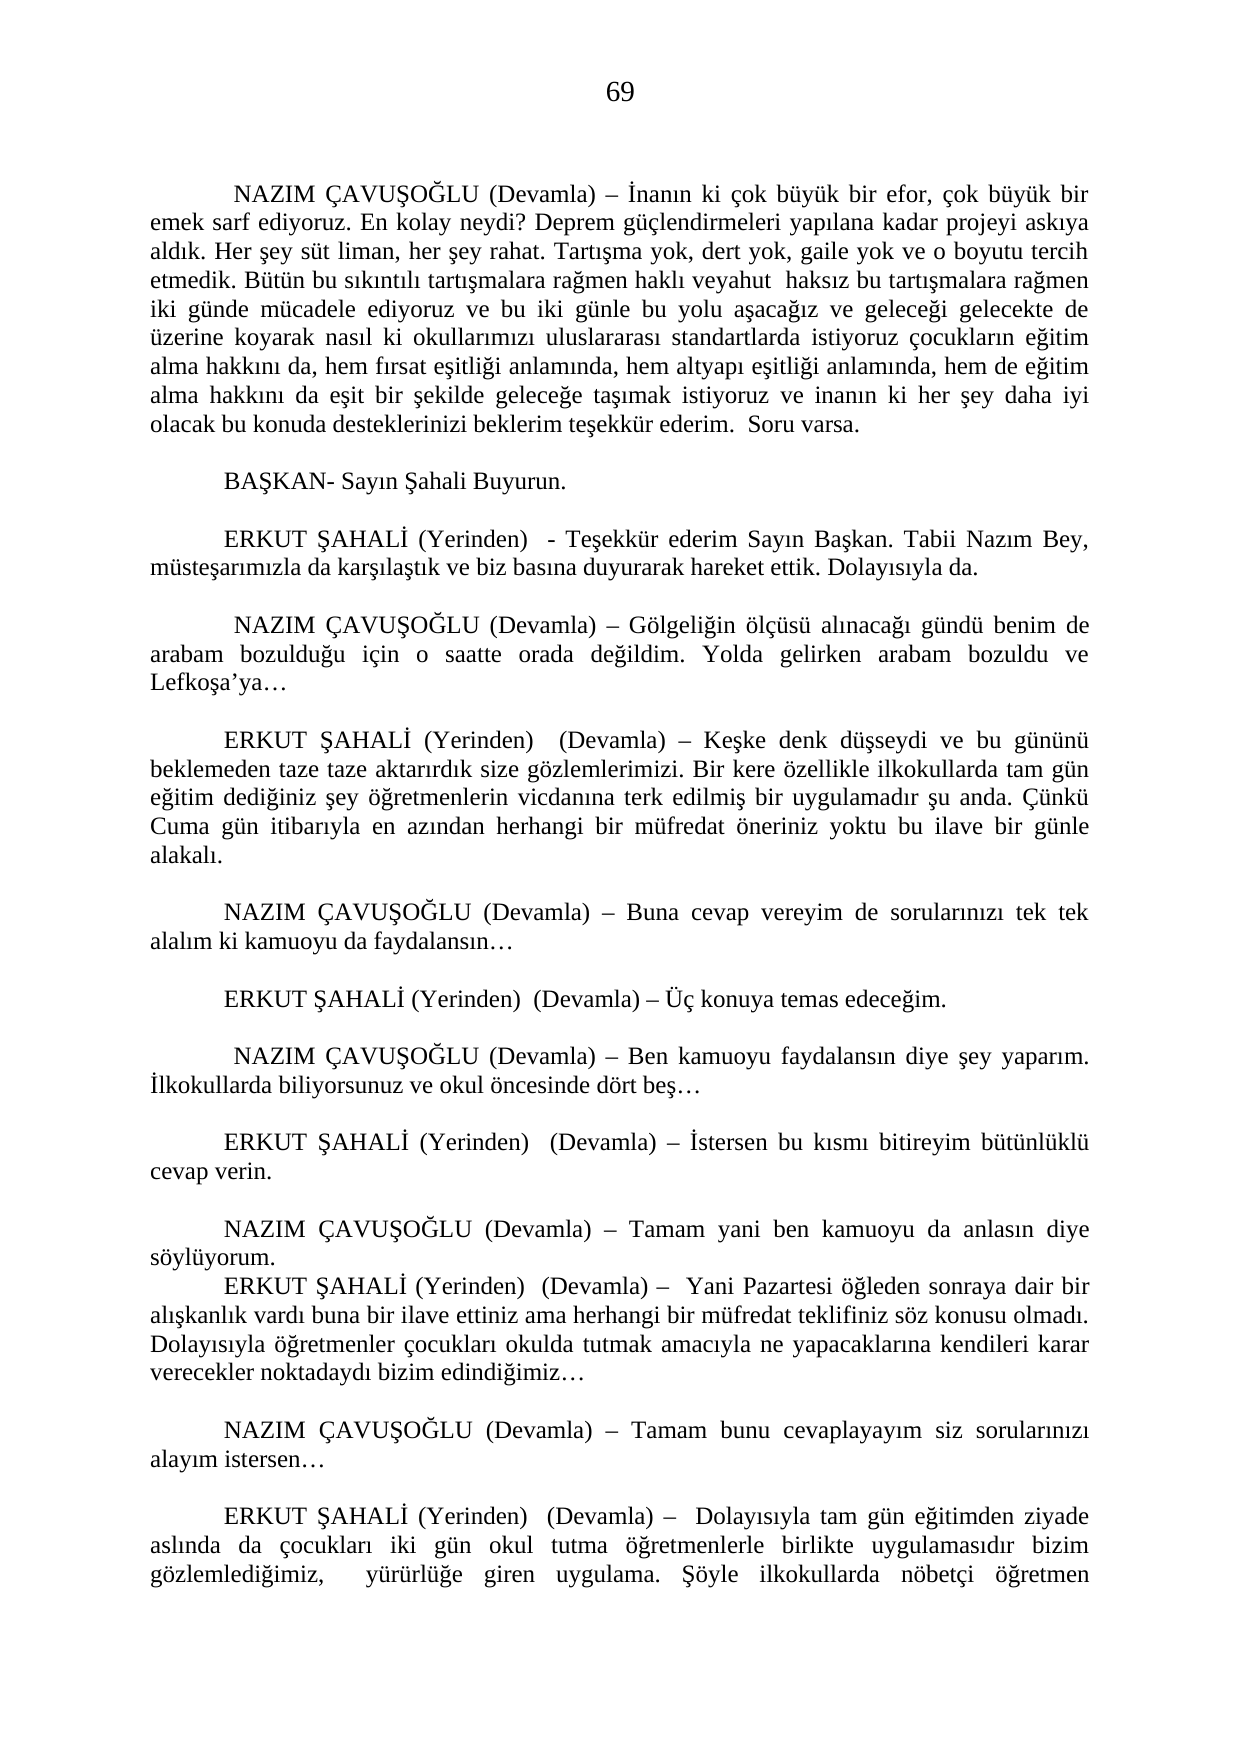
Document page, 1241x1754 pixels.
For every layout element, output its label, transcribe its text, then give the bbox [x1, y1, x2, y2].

text ERKUT ŞAHALİ (Yerinden) - Teşekkür ederim Sayın Başkan. Tabii Nazım Bey, müsteşarımızla da karşılaştık ve biz basına duyurarak hareket ettik. Dolayısıyla da. [150, 524, 1090, 581]
text ERKUT ŞAHALİ (Yerinden) (Devamla) – Yani Pazartesi öğleden sonraya dair bir alışkanlık vardı buna bir ilave ettiniz ama herhangi bir müfredat teklifiniz söz konusu olmadı. Dolayısıyla öğretmenler çocukları okulda tutmak amacıyla ne yapacaklarına kendileri karar verecekler noktadaydı bizim edindiğimiz… [150, 1271, 1090, 1386]
text NAZIM ÇAVUŞOĞLU (Devamla) – İnanın ki çok büyük bir efor, çok büyük bir emek sarf ediyoruz. En kolay neydi? Deprem güçlendirmeleri yapılana kadar projeyi askıya aldık. Her şey süt liman, her şey rahat. Tartışma yok, dert yok, gaile yok ve o boyutu tercih etmedik. Bütün bu sıkıntılı tartışmalara rağmen haklı veyahut haksız bu tartışmalara rağmen iki günde mücadele ediyoruz ve bu iki günle bu yolu aşacağız ve geleceği gelecekte de üzerine koyarak nasıl ki okullarımızı uluslararası standartlarda istiyoruz çocukların eğitim alma hakkını da, hem fırsat eşitliği anlamında, hem altyapı eşitliği anlamında, hem de eğitim alma hakkını da eşit bir şekilde geleceğe taşımak istiyoruz ve inanın ki her şey daha iyi olacak bu konuda desteklerinizi beklerim teşekkür ederim. Soru varsa. [150, 179, 1090, 437]
text NAZIM ÇAVUŞOĞLU (Devamla) – Tamam yani ben kamuoyu da anlasın diye söylüyorum. [150, 1214, 1090, 1271]
text NAZIM ÇAVUŞOĞLU (Devamla) – Ben kamuoyu faydalansın diye şey yaparım. İlkokullarda biliyorsunuz ve okul öncesinde dört beş… [150, 1041, 1090, 1099]
text ERKUT ŞAHALİ (Yerinden) (Devamla) – Üç konuya temas edeceğim. [150, 984, 1090, 1012]
text ERKUT ŞAHALİ (Yerinden) (Devamla) – İstersen bu kısmı bitireyim bütünlüklü cevap verin. [150, 1127, 1090, 1185]
text NAZIM ÇAVUŞOĞLU (Devamla) – Tamam bunu cevaplayayım siz sorularınızı alayım istersen… [150, 1415, 1090, 1472]
text NAZIM ÇAVUŞOĞLU (Devamla) – Buna cevap vereyim de sorularınızı tek tek alalım ki kamuoyu da faydalansın… [150, 897, 1090, 955]
text BAŞKAN- Sayın Şahali Buyurun. [150, 466, 1090, 495]
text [150, 1501, 1090, 1587]
text NAZIM ÇAVUŞOĞLU (Devamla) – Gölgeliğin ölçüsü alınacağı gündü benim de arabam bozulduğu için o saatte orada değildim. Yolda gelirken arabam bozuldu ve Lefkoşa’ya… [150, 610, 1090, 696]
text ERKUT ŞAHALİ (Yerinden) (Devamla) – Keşke denk düşseydi ve bu gününü beklemeden taze taze aktarırdık size gözlemlerimizi. Bir kere özellikle ilkokullarda tam gün eğitim dediğiniz şey öğretmenlerin vicdanına terk edilmiş bir uygulamadır şu anda. Çünkü Cuma gün itibarıyla en azından herhangi bir müfredat öneriniz yoktu bu ilave bir günle alakalı. [150, 725, 1090, 869]
